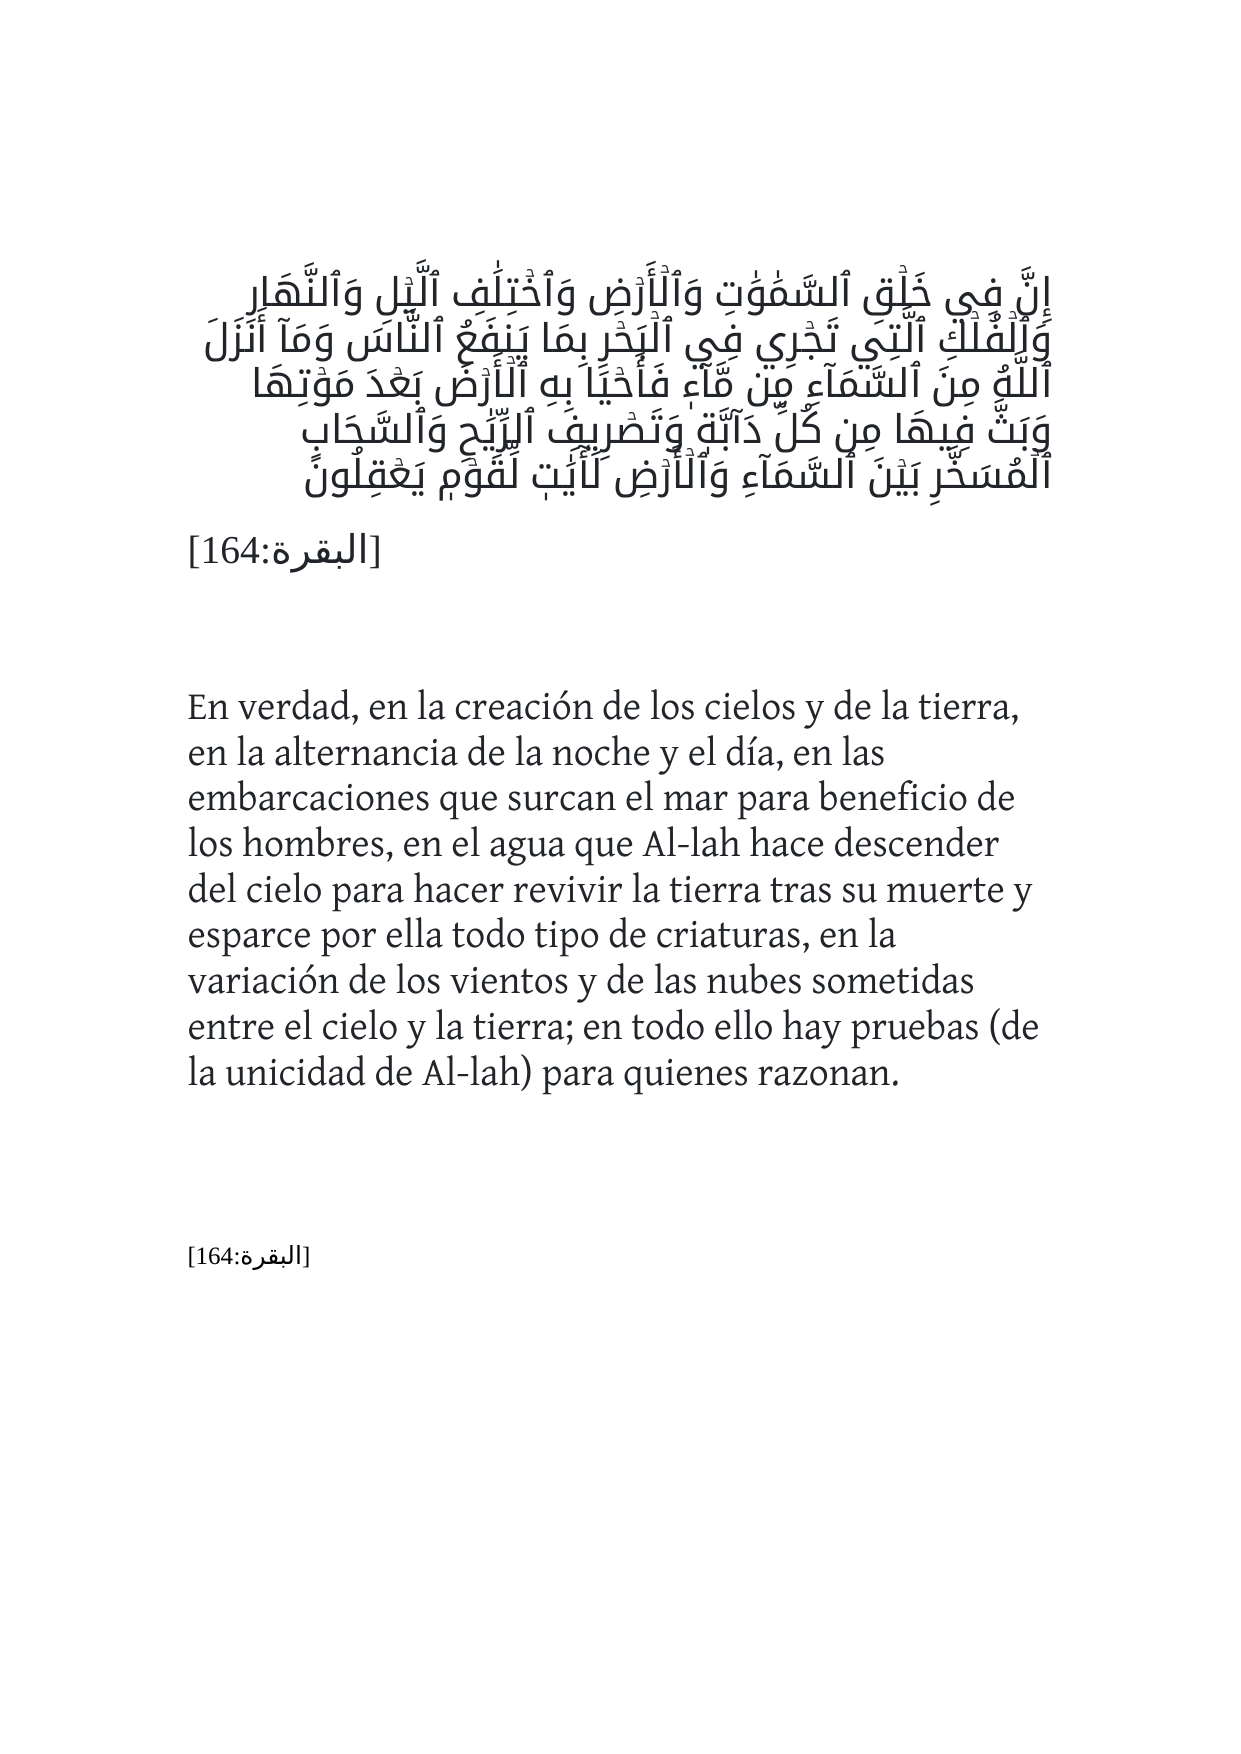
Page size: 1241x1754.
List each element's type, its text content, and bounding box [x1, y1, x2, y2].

text En verdad, en la creación de los cielos y de la tierra, en la alternancia de la noche y el día, en las embarcaciones que surcan el mar para beneficio de los hombres, en el agua que Al-lah hace descender del cielo para hacer revivir la tierra tras su muerte y esparce por ella todo tipo de criaturas, en la variación de los vientos y de las nubes sometidas entre el cielo y la tierra; en todo ello hay pruebas (de la unicidad de Al-lah) para quienes razonan. [187, 684, 1053, 1096]
text إِنَّ فِي خَلۡقِ ٱلسَّمَٰوَٰتِ وَٱلۡأَرۡضِ وَٱخۡتِلَٰفِ ٱلَّيۡلِ وَٱلنَّهَارِ وَٱلۡفُلۡكِ ٱلَّتِي تَجۡرِي فِي ٱلۡبَحۡرِ بِمَا يَنفَعُ ٱلنَّاسَ وَمَآ أَنزَلَ ٱللَّهُ مِنَ ٱلسَّمَآءِ مِن مَّآءٖ فَأَحۡيَا بِهِ ٱلۡأَرۡضَ بَعۡدَ مَوۡتِهَا وَبَثَّ فِيهَا مِن كُلِّ دَآبَّةٖ وَتَصۡرِيفِ ٱلرِّيَٰحِ وَٱلسَّحَابِ ٱلۡمُسَخَّرِ بَيۡنَ ٱلسَّمَآءِ وَٱلۡأَرۡضِ لَأٓيَٰتٖ لِّقَوۡمٖ يَعۡقِلُونَ [187, 150, 1053, 497]
text [البقرة:164] [187, 1241, 1053, 1270]
text [البقرة:164] [187, 527, 1053, 572]
